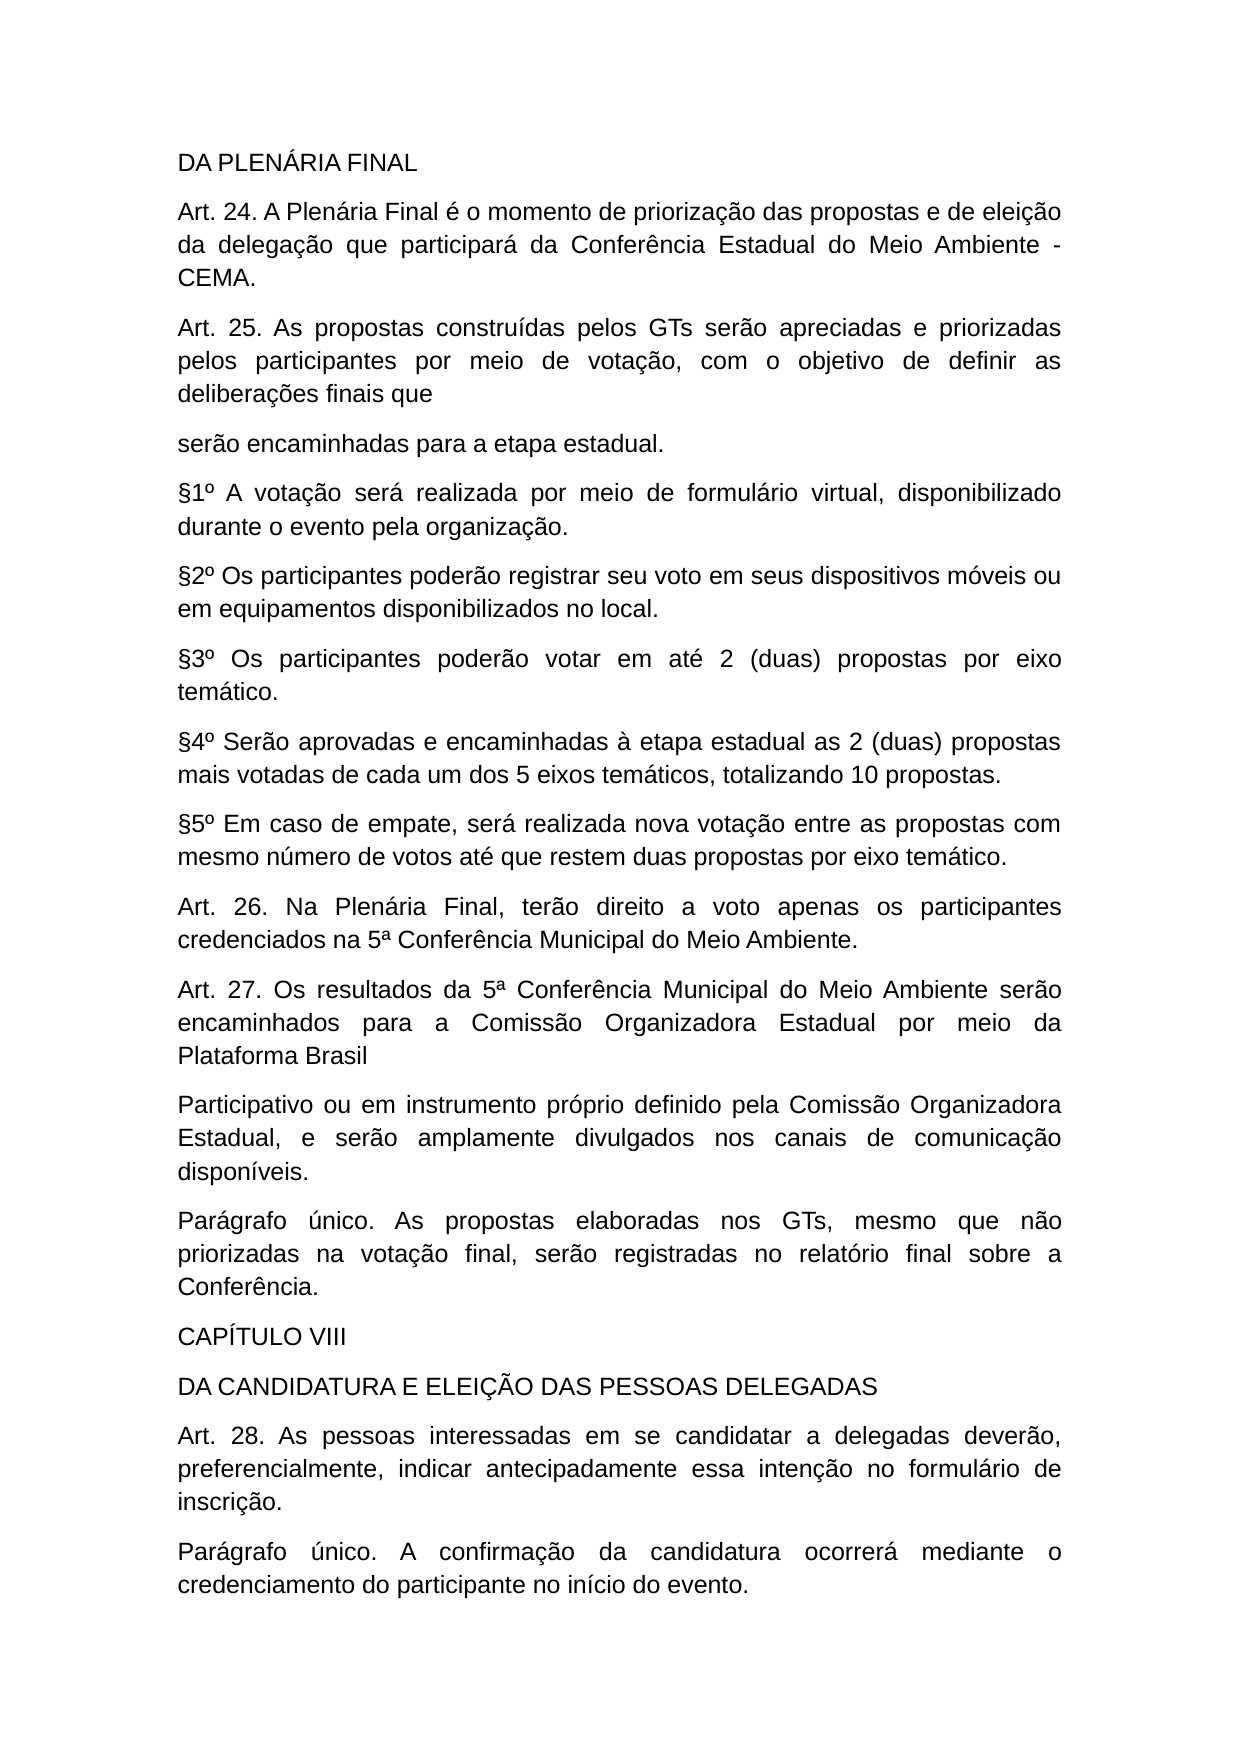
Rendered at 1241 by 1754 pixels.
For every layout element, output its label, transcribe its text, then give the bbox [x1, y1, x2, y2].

text §5º Em caso de empate, será realizada nova votação entre as propostas com mesmo número de votos até que restem duas propostas por eixo temático. [177, 809, 1063, 871]
text §1º A votação será realizada por meio de formulário virtual, disponibilizado durante o evento pela organização. [177, 478, 1063, 540]
text §3º Os participantes poderão votar em até 2 (duas) propostas por eixo temático. [177, 644, 1063, 706]
text DA CANDIDATURA E ELEIÇÃO DAS PESSOAS DELEGADAS [177, 1372, 1063, 1400]
text Parágrafo único. A confirmação da candidatura ocorrerá mediante o credenciamento do participante no início do evento. [177, 1537, 1063, 1599]
text Art. 27. Os resultados da 5ª Conferência Municipal do Meio Ambiente serão encaminhados para a Comissão Organizadora Estadual por meio da Plataforma Brasil [177, 975, 1063, 1069]
text serão encaminhadas para a etapa estadual. [177, 429, 1063, 457]
text Art. 24. A Plenária Final é o momento de priorização das propostas e de eleição da delegação que participará da Conferência Estadual do Meio Ambiente - CEMA. [177, 197, 1063, 292]
text Art. 25. As propostas construídas pelos GTs serão apreciadas e priorizadas pelos participantes por meio de votação, com o objetivo de definir as deliberações finais que [177, 313, 1063, 408]
text CAPÍTULO VIII [177, 1322, 1063, 1351]
text §4º Serão aprovadas e encaminhadas à etapa estadual as 2 (duas) propostas mais votadas de cada um dos 5 eixos temáticos, totalizando 10 propostas. [177, 727, 1063, 788]
text Art. 26. Na Plenária Final, terão direito a voto apenas os participantes credenciados na 5ª Conferência Municipal do Meio Ambiente. [177, 892, 1063, 954]
text Art. 28. As pessoas interessadas em se candidatar a delegadas deverão, preferencialmente, indicar antecipadamente essa intenção no formulário de inscrição. [177, 1421, 1063, 1516]
text Participativo ou em instrumento próprio definido pela Comissão Organizadora Estadual, e serão amplamente divulgados nos canais de comunicação disponíveis. [177, 1090, 1063, 1185]
text Parágrafo único. As propostas elaboradas nos GTs, mesmo que não priorizadas na votação final, serão registradas no relatório final sobre a Conferência. [177, 1206, 1063, 1301]
text DA PLENÁRIA FINAL [177, 148, 1063, 176]
text §2º Os participantes poderão registrar seu voto em seus dispositivos móveis ou em equipamentos disponibilizados no local. [177, 561, 1063, 623]
